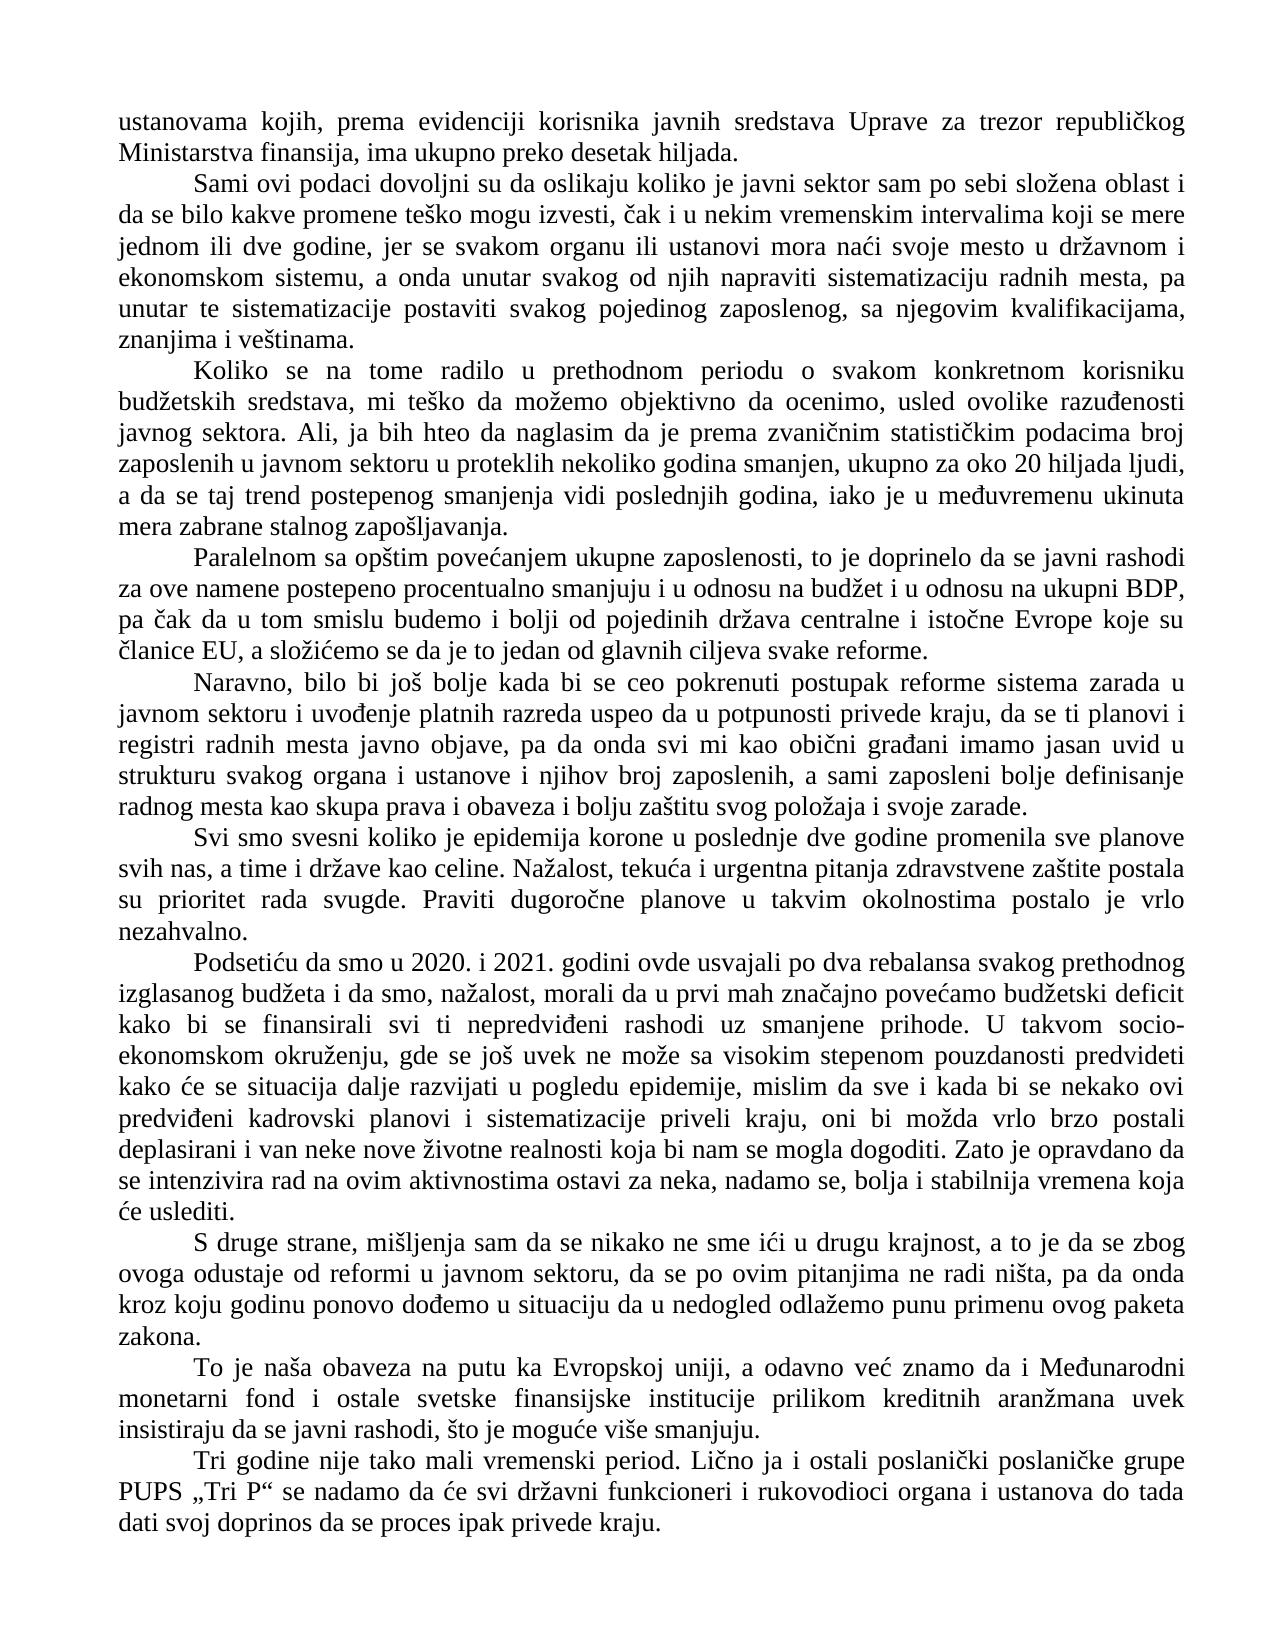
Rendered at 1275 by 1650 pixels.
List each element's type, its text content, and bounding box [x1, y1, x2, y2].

text Paralelnom sa opštim povećanjem ukupne zaposlenosti, to je doprinelo da se javni rashodi za ove namene postepeno procentualno smanjuju i u odnosu na budžet i u odnosu na ukupni BDP, pa čak da u tom smislu budemo i bolji od pojedinih država centralne i istočne Evrope koje su članice EU, a složićemo se da je to jedan od glavnih ciljeva svake reforme. [118, 541, 1186, 666]
text Naravno, bilo bi još bolje kada bi se ceo pokrenuti postupak reforme sistema zarada u javnom sektoru i uvođenje platnih razreda uspeo da u potpunosti privede kraju, da se ti planovi i registri radnih mesta javno objave, pa da onda svi mi kao obični građani imamo jasan uvid u strukturu svakog organa i ustanove i njihov broj zaposlenih, a sami zaposleni bolje definisanje radnog mesta kao skupa prava i obaveza i bolju zaštitu svog položaja i svoje zarade. [118, 666, 1186, 821]
text Sami ovi podaci dovoljni su da oslikaju koliko je javni sektor sam po sebi složena oblast i da se bilo kakve promene teško mogu izvesti, čak i u nekim vremenskim intervalima koji se mere jednom ili dve godine, jer se svakom organu ili ustanovi mora naći svoje mesto u državnom i ekonomskom sistemu, a onda unutar svakog od njih napraviti sistematizaciju radnih mesta, pa unutar te sistematizacije postaviti svakog pojedinog zaposlenog, sa njegovim kvalifikacijama, znanjima i veštinama. [118, 167, 1186, 354]
text Koliko se na tome radilo u prethodnom periodu o svakom konkretnom korisniku budžetskih sredstava, mi teško da možemo objektivno da ocenimo, usled ovolike razuđenosti javnog sektora. Ali, ja bih hteo da naglasim da je prema zvaničnim statističkim podacima broj zaposlenih u javnom sektoru u proteklih nekoliko godina smanjen, ukupno za oko 20 hiljada ljudi, a da se taj trend postepenog smanjenja vidi poslednjih godina, iako je u međuvremenu ukinuta mera zabrane stalnog zapošljavanja. [118, 354, 1186, 541]
text S druge strane, mišljenja sam da se nikako ne sme ići u drugu krajnost, a to je da se zbog ovoga odustaje od reformi u javnom sektoru, da se po ovim pitanjima ne radi ništa, pa da onda kroz koju godinu ponovo dođemo u situaciju da u nedogled odlažemo punu primenu ovog paketa zakona. [118, 1226, 1186, 1351]
text Tri godine nije tako mali vremenski period. Lično ja i ostali poslanički poslaničke grupe PUPS „Tri P“ se nadamo da će svi državni funkcioneri i rukovodioci organa i ustanova do tada dati svoj doprinos da se proces ipak privede kraju. [118, 1444, 1186, 1538]
text To je naša obaveza na putu ka Evropskoj uniji, a odavno već znamo da i Međunarodni monetarni fond i ostale svetske finansijske institucije prilikom kreditnih aranžmana uvek insistiraju da se javni rashodi, što je moguće više smanjuju. [118, 1351, 1186, 1444]
text Podsetiću da smo u 2020. i 2021. godini ovde usvajali po dva rebalansa svakog prethodnog izglasanog budžeta i da smo, nažalost, morali da u prvi mah značajno povećamo budžetski deficit kako bi se finansirali svi ti nepredviđeni rashodi uz smanjene prihode. U takvom socio-ekonomskom okruženju, gde se još uvek ne može sa visokim stepenom pouzdanosti predvideti kako će se situacija dalje razvijati u pogledu epidemije, mislim da sve i kada bi se nekako ovi predviđeni kadrovski planovi i sistematizacije priveli kraju, oni bi možda vrlo brzo postali deplasirani i van neke nove životne realnosti koja bi nam se mogla dogoditi. Zato je opravdano da se intenzivira rad na ovim aktivnostima ostavi za neka, nadamo se, bolja i stabilnija vremena koja će uslediti. [118, 946, 1186, 1226]
text Svi smo svesni koliko je epidemija korone u poslednje dve godine promenila sve planove svih nas, a time i države kao celine. Nažalost, tekuća i urgentna pitanja zdravstvene zaštite postala su prioritet rada svugde. Praviti dugoročne planove u takvim okolnostima postalo je vrlo nezahvalno. [118, 821, 1186, 946]
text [118, 105, 1186, 167]
